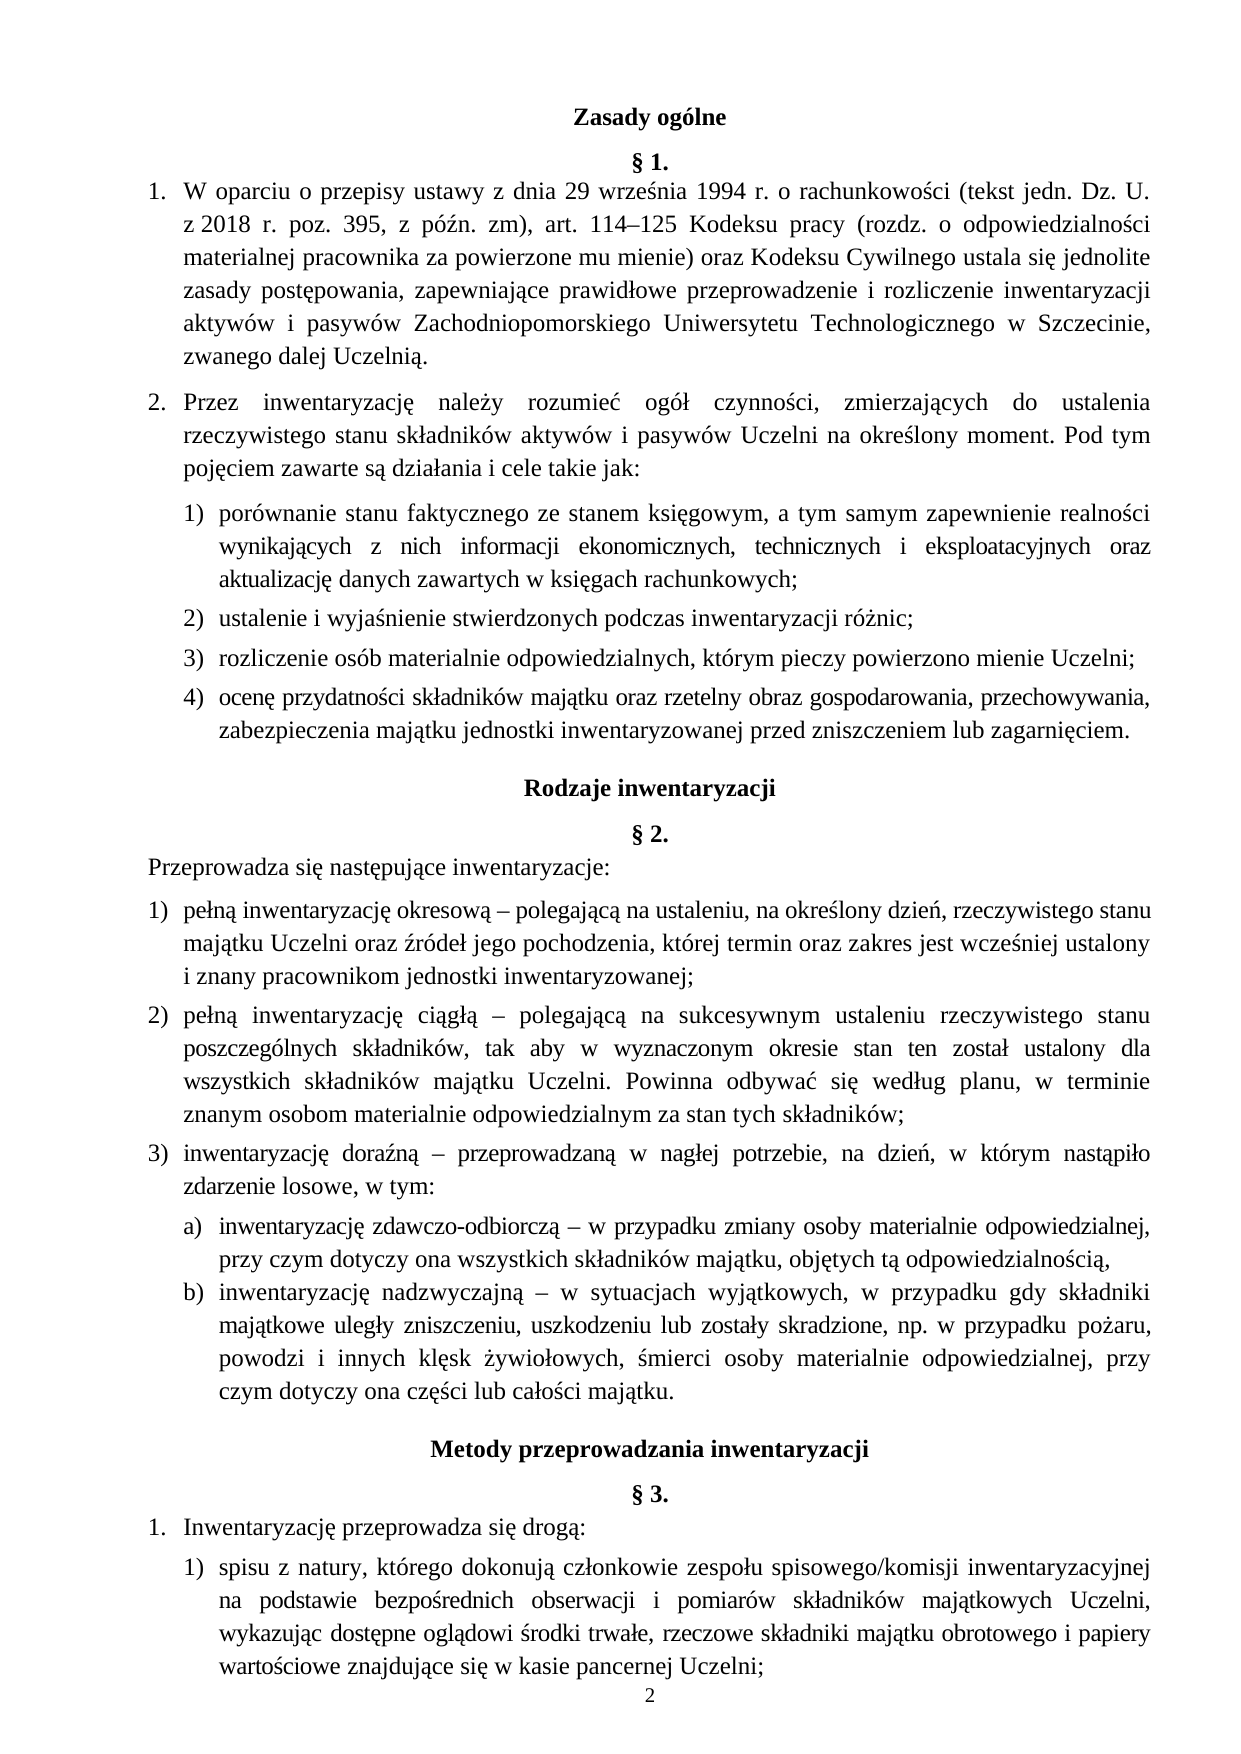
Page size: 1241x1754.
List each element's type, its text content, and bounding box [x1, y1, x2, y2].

list inwentaryzację zdawczo-odbiorczą – w przypadku zmiany osoby materialnie odpowiedzialnej, przy czym dotyczy ona wszystkich składników majątku, objętych tą odpowiedzialnością, [183, 1211, 1152, 1272]
list spisu z natury, którego dokonują członkowie zespołu spisowego/komisji inwentaryzacyjnej na podstawie bezpośrednich obserwacji i pomiarów składników majątkowych Uczelni, wykazując dostępne oglądowi środki trwałe, rzeczowe składniki majątku obrotowego i papiery wartościowe znajdujące się w kasie pancernej Uczelni; [183, 1552, 1152, 1679]
list inwentaryzację doraźną – przeprowadzaną w nagłej potrzebie, na dzień, w którym nastąpiło zdarzenie losowe, w tym: [148, 1138, 1152, 1200]
subtitle Rodzaje inwentaryzacji [148, 773, 1152, 802]
list W oparciu o przepisy ustawy z dnia 29 września 1994 r. o rachunkowości (tekst jedn. Dz. U. z 2018 r. poz. 395, z późn. zm), art. 114–125 Kodeksu pracy (rozdz. o odpowiedzialności materialnej pracownika za powierzone mu mienie) oraz Kodeksu Cywilnego ustala się jednolite zasady postępowania, zapewniające prawidłowe przeprowadzenie i rozliczenie inwentaryzacji aktywów i pasywów Zachodniopomorskiego Uniwersytetu Technologicznego w Szczecinie, zwanego dalej Uczelnią. [148, 176, 1152, 370]
list ustalenie i wyjaśnienie stwierdzonych podczas inwentaryzacji różnic; [183, 603, 1152, 632]
list Inwentaryzację przeprowadza się drogą: [148, 1512, 1152, 1541]
subtitle Zasady ogólne [148, 102, 1152, 131]
list inwentaryzację nadzwyczajną – w sytuacjach wyjątkowych, w przypadku gdy składniki majątkowe uległy zniszczeniu, uszkodzeniu lub zostały skradzione, np. w przypadku pożaru, powodzi i innych klęsk żywiołowych, śmierci osoby materialnie odpowiedzialnej, przy czym dotyczy ona części lub całości majątku. [183, 1277, 1152, 1404]
list pełną inwentaryzację ciągłą – polegającą na sukcesywnym ustaleniu rzeczywistego stanu poszczególnych składników, tak aby w wyznaczonym okresie stan ten został ustalony dla wszystkich składników majątku Uczelni. Powinna odbywać się według planu, w terminie znanym osobom materialnie odpowiedzialnym za stan tych składników; [148, 1000, 1152, 1128]
text § 2. [148, 819, 1152, 847]
list rozliczenie osób materialnie odpowiedzialnych, którym pieczy powierzono mienie Uczelni; [183, 643, 1152, 672]
list pełną inwentaryzację okresową – polegającą na ustaleniu, na określony dzień, rzeczywistego stanu majątku Uczelni oraz źródeł jego pochodzenia, której termin oraz zakres jest wcześniej ustalony i znany pracownikom jednostki inwentaryzowanej; [148, 895, 1152, 989]
text Przeprowadza się następujące inwentaryzacje: [148, 852, 1152, 880]
list Przez inwentaryzację należy rozumieć ogół czynności, zmierzających do ustalenia rzeczywistego stanu składników aktywów i pasywów Uczelni na określony moment. Pod tym pojęciem zawarte są działania i cele takie jak: [148, 387, 1152, 481]
subtitle Metody przeprowadzania inwentaryzacji [148, 1434, 1152, 1463]
text § 3. [148, 1479, 1152, 1508]
list ocenę przydatności składników majątku oraz rzetelny obraz gospodarowania, przechowywania, zabezpieczenia majątku jednostki inwentaryzowanej przed zniszczeniem lub zagarnięciem. [183, 682, 1152, 744]
list porównanie stanu faktycznego ze stanem księgowym, a tym samym zapewnienie realności wynikających z nich informacji ekonomicznych, technicznych i eksploatacyjnych oraz aktualizację danych zawartych w księgach rachunkowych; [183, 498, 1152, 593]
text § 1. [148, 147, 1152, 176]
